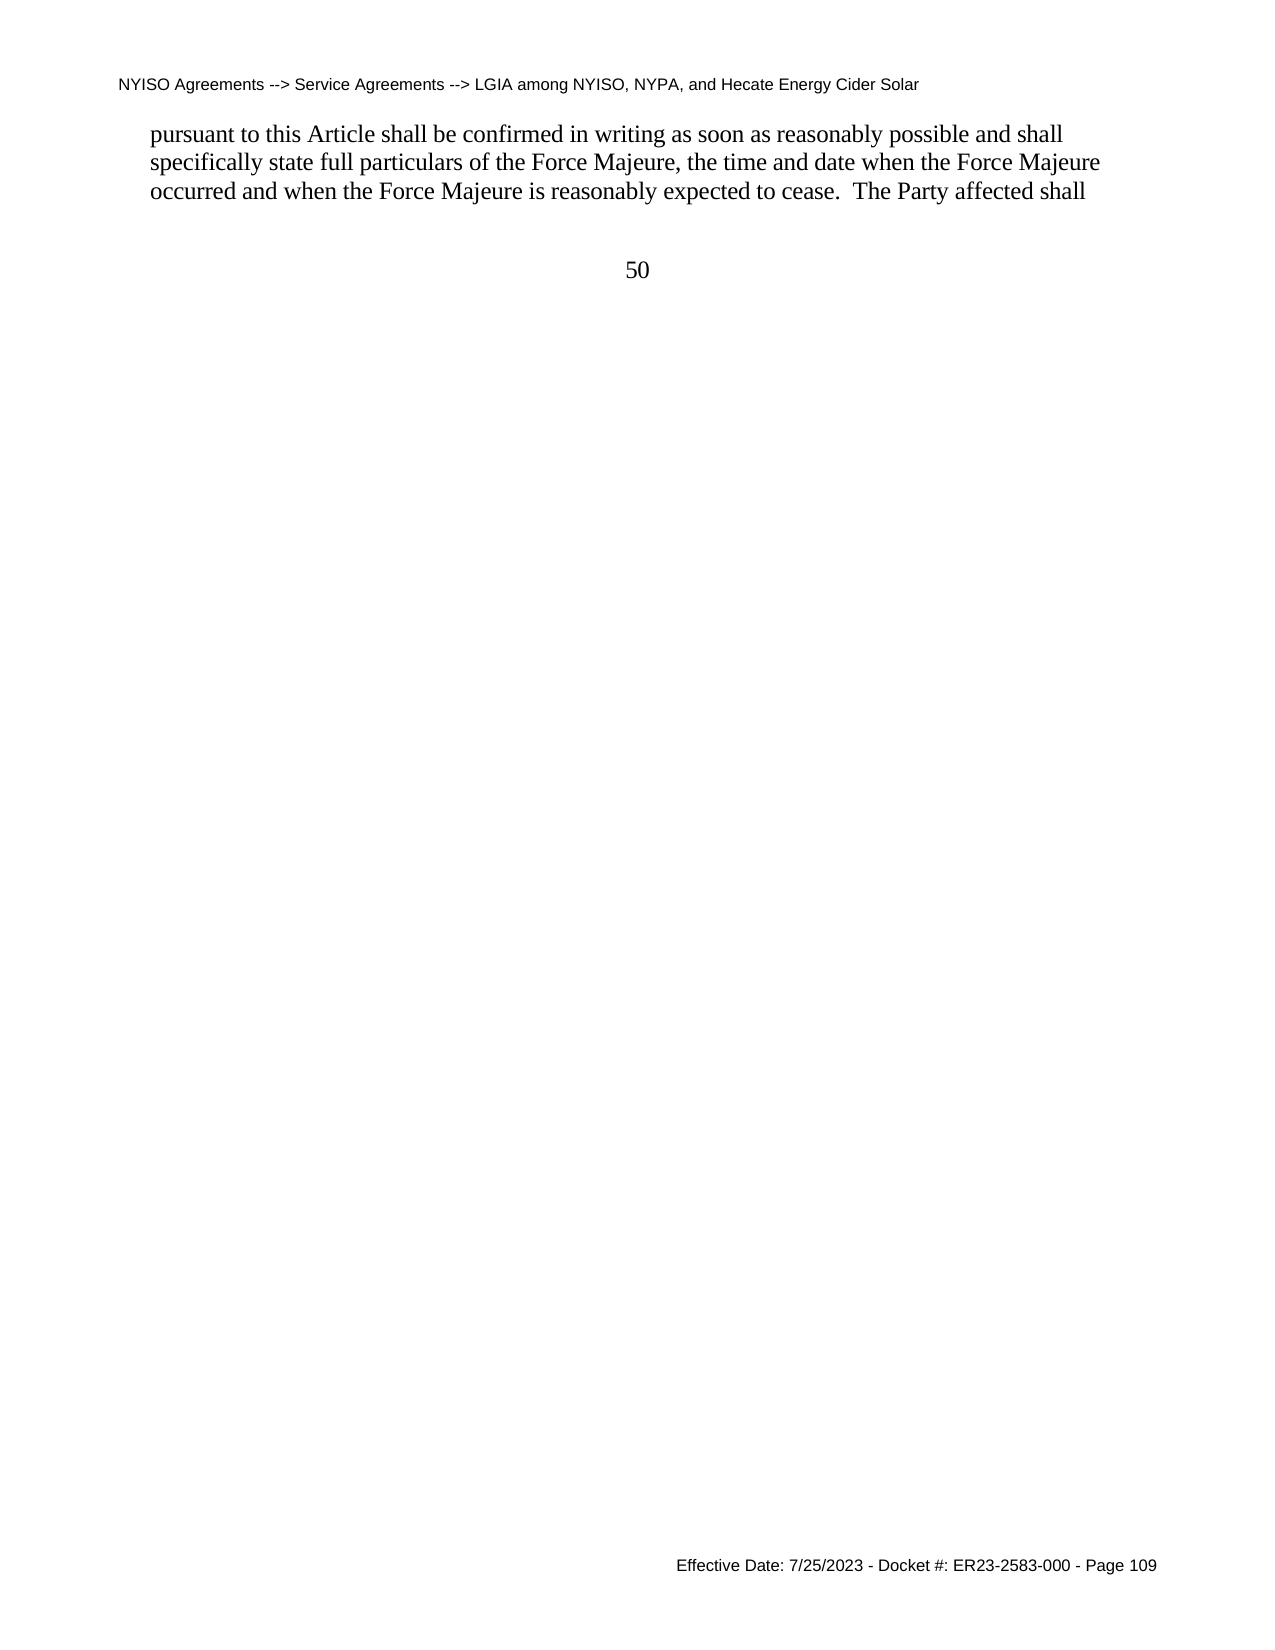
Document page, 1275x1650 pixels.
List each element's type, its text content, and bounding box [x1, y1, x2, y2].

text 50 [625, 255, 1275, 284]
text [150, 119, 1140, 205]
